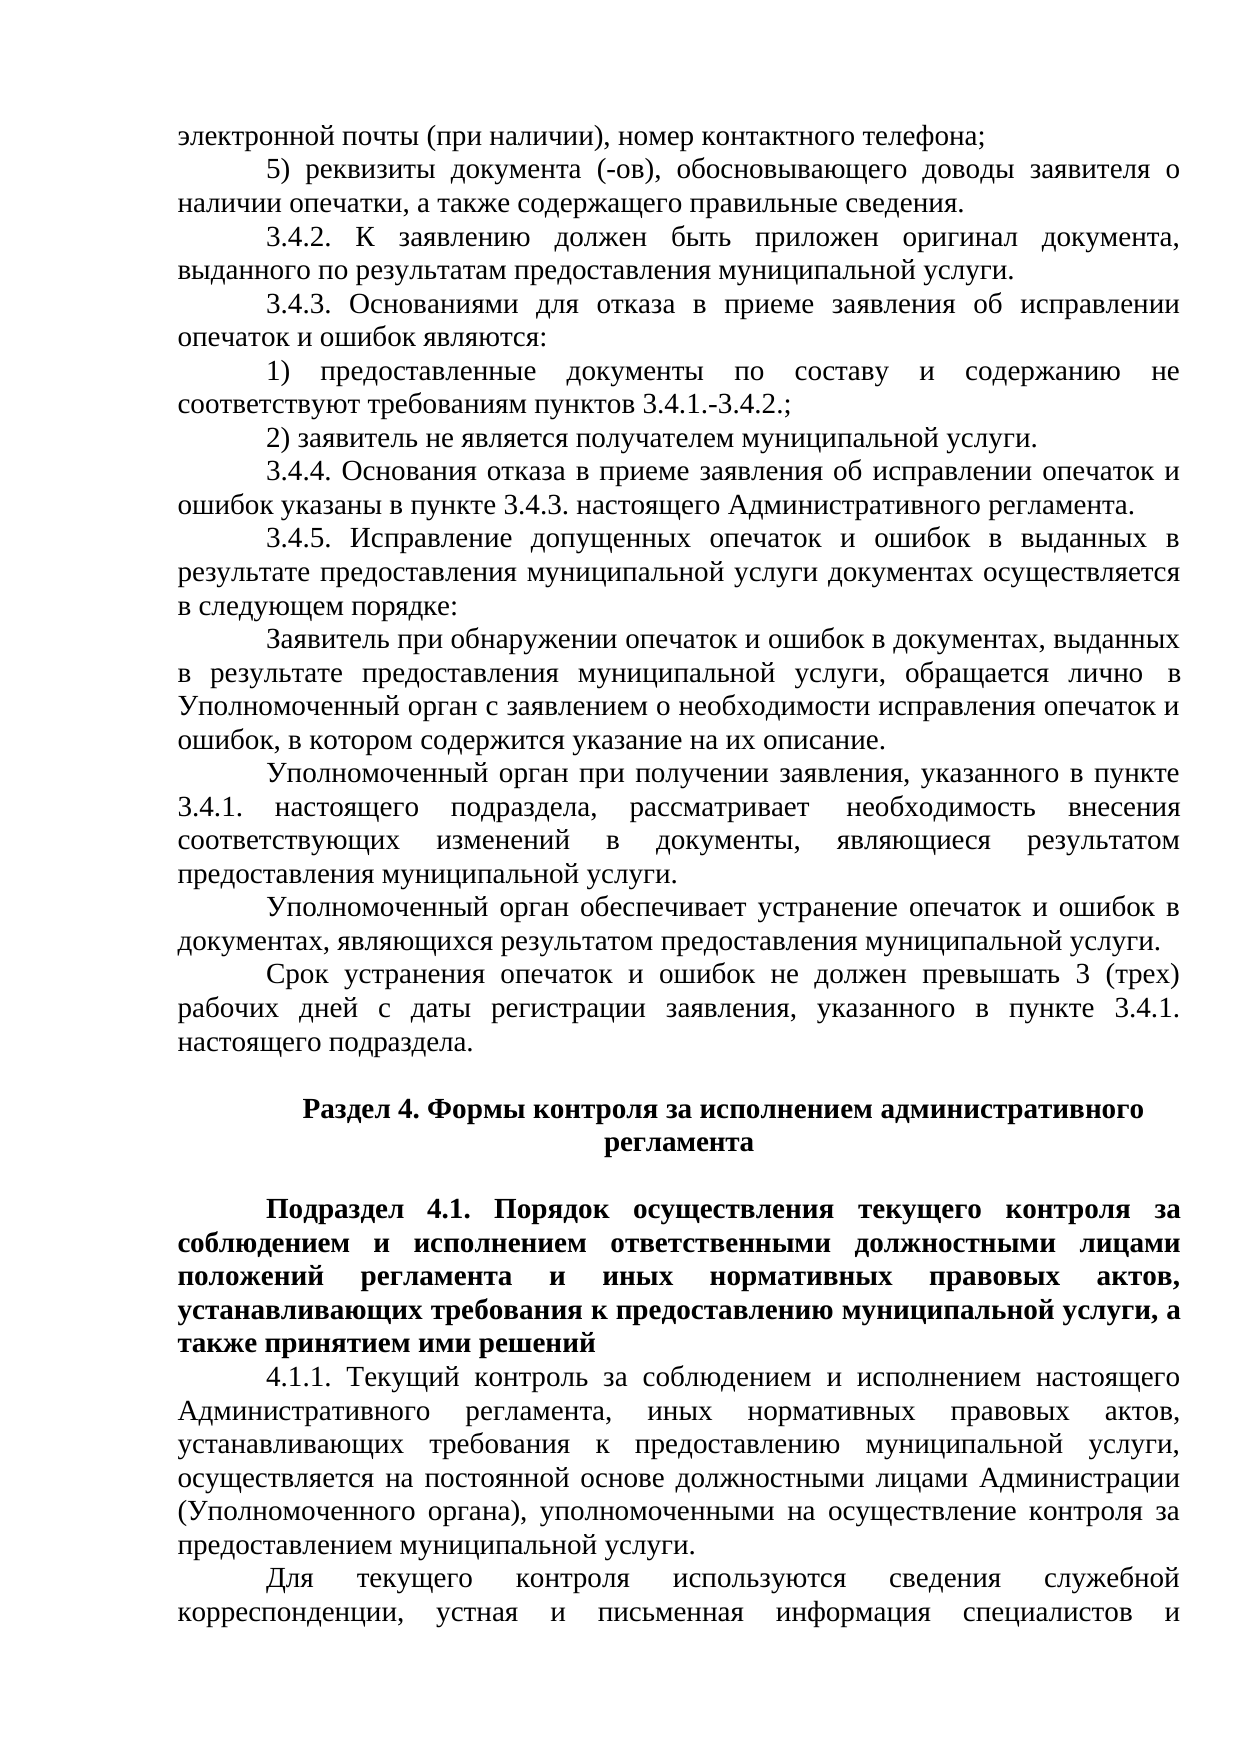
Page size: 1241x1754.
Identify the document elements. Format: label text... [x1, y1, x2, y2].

text 3.4.3. Основаниями для отказа в приеме заявления об исправлении опечаток и ошибок являются: [177, 286, 1181, 353]
text 3.4.2. К заявлению должен быть приложен оригинал документа, выданного по результатам предоставления муниципальной услуги. [177, 219, 1181, 286]
text 2) заявитель не является получателем муниципальной услуги. [177, 420, 1181, 453]
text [177, 118, 1181, 152]
text 3.4.5. Исправление допущенных опечаток и ошибок в выданных в результате предоставления муниципальной услуги документах осуществляется в следующем порядке: [177, 521, 1181, 621]
text 4.1.1. Текущий контроль за соблюдением и исполнением настоящего Административного регламента, иных нормативных правовых актов, устанавливающих требования к предоставлению муниципальной услуги, осуществляется на постоянной основе должностными лицами Администрации (Уполномоченного органа), уполномоченными на осуществление контроля за предоставлением муниципальной услуги. [177, 1359, 1181, 1560]
text Уполномоченный орган обеспечивает устранение опечаток и ошибок в документах, являющихся результатом предоставления муниципальной услуги. [177, 889, 1181, 957]
text 1) предоставленные документы по составу и содержанию не соответствуют требованиям пунктов 3.4.1.-3.4.2.; [177, 353, 1181, 420]
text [177, 1560, 1181, 1627]
text 5) реквизиты документа (-ов), обосновывающего доводы заявителя о наличии опечатки, а также содержащего правильные сведения. [177, 152, 1181, 219]
text Раздел 4. Формы контроля за исполнением административного регламента [177, 1091, 1181, 1158]
text 3.4.4. Основания отказа в приеме заявления об исправлении опечаток и ошибок указаны в пункте 3.4.3. настоящего Административного регламента. [177, 453, 1181, 521]
text Срок устранения опечаток и ошибок не должен превышать 3 (трех) рабочих дней с даты регистрации заявления, указанного в пункте 3.4.1. настоящего подраздела. [177, 957, 1181, 1057]
text Уполномоченный орган при получении заявления, указанного в пункте 3.4.1. настоящего подраздела, рассматривает необходимость внесения соответствующих изменений в документы, являющиеся результатом предоставления муниципальной услуги. [177, 755, 1181, 889]
text Подраздел 4.1. Порядок осуществления текущего контроля за соблюдением и исполнением ответственными должностными лицами положений регламента и иных нормативных правовых актов, устанавливающих требования к предоставлению муниципальной услуги, а также принятием ими решений [177, 1191, 1181, 1359]
text Заявитель при обнаружении опечаток и ошибок в документах, выданных в результате предоставления муниципальной услуги, обращается лично в Уполномоченный орган с заявлением о необходимости исправления опечаток и ошибок, в котором содержится указание на их описание. [177, 621, 1181, 755]
